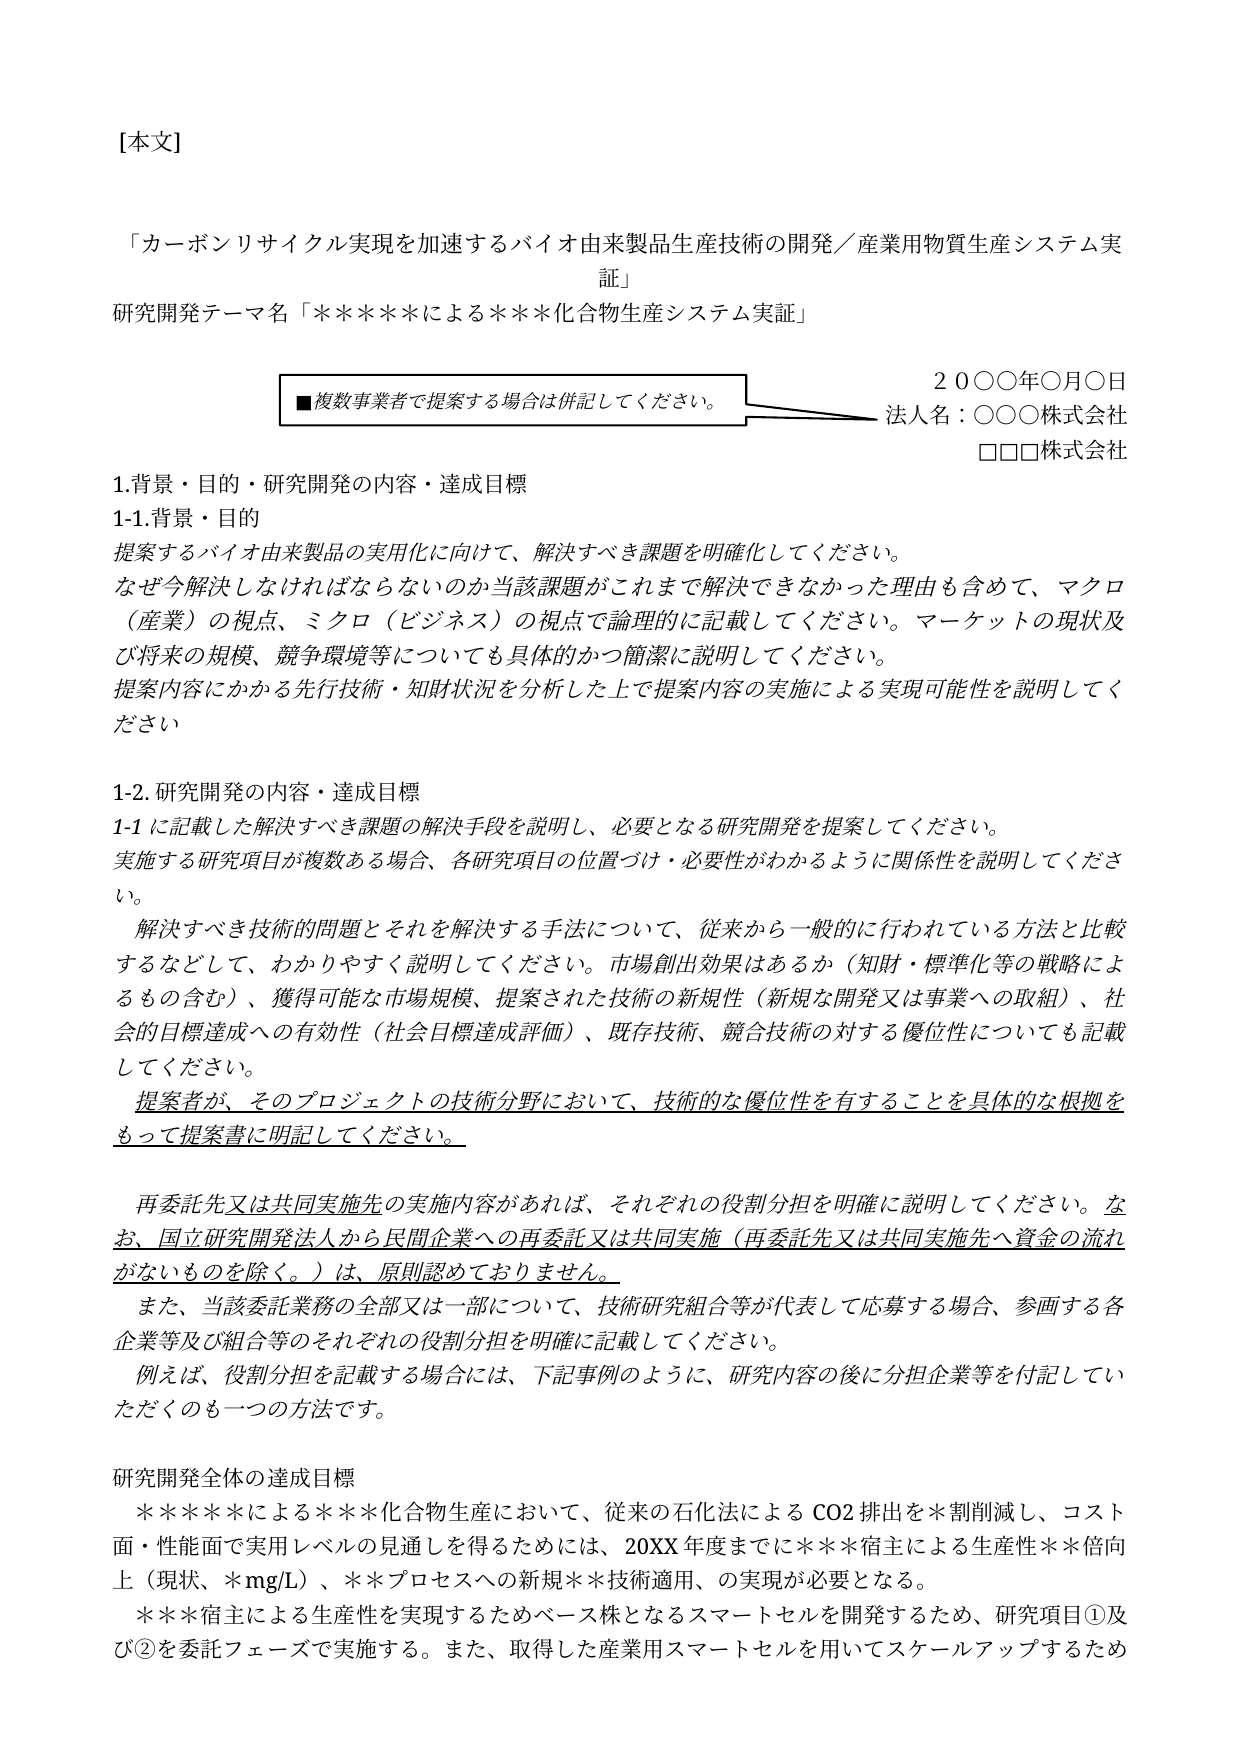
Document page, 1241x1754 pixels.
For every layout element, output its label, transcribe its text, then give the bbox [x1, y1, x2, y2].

text 研究開発全体の達成目標 [112, 1459, 1128, 1494]
text 1-1に記載した解決すべき課題の解決手段を説明し、必要となる研究開発を提案してください。 [112, 808, 1128, 843]
text なぜ今解決しなければならないのか当該課題がこれまで解決できなかった理由も含めて、マクロ（産業）の視点、ミクロ（ビジネス）の視点で論理的に記載してください。マーケットの現状及び将来の規模、競争環境等についても具体的かつ簡潔に説明してください。 [112, 568, 1128, 671]
text 提案者が、そのプロジェクトの技術分野において、技術的な優位性を有することを具体的な根拠をもって提案書に明記してください。 [112, 1083, 1128, 1151]
text [本文] [112, 123, 1128, 157]
text 提案するバイオ由来製品の実用化に向けて、解決すべき課題を明確化してください。 [112, 534, 1128, 568]
text また、当該委託業務の全部又は一部について、技術研究組合等が代表して応募する場合、参画する各企業等及び組合等のそれぞれの役割分担を明確に記載してください。 [112, 1288, 1128, 1357]
text 解決すべき技術的問題とそれを解決する手法について、従来から一般的に行われている方法と比較するなどして、わかりやすく説明してください。市場創出効果はあるか（知財・標準化等の戦略によるもの含む）、獲得可能な市場規模、提案された技術の新規性（新規な開発又は事業への取組）、社会的目標達成への有効性（社会目標達成評価）、既存技術、競合技術の対する優位性についても記載してください。 [112, 911, 1128, 1083]
text 法人名：○○○株式会社 [112, 397, 1128, 431]
text 1-2. 研究開発の内容・達成目標 [112, 774, 1128, 808]
text □□□株式会社 [112, 431, 1128, 466]
text 研究開発テーマ名「＊＊＊＊＊による＊＊＊化合物生産システム実証」 [112, 294, 1128, 329]
text ＊＊＊＊＊による＊＊＊化合物生産において、従来の石化法によるCO2排出を＊割削減し、コスト面・性能面で実用レベルの見通しを得るためには、20XX年度までに＊＊＊宿主による生産性＊＊倍向上（現状、＊mg/L）、＊＊プロセスへの新規＊＊技術適用、の実現が必要となる。 [112, 1494, 1128, 1597]
text 例えば、役割分担を記載する場合には、下記事例のように、研究内容の後に分担企業等を付記していただくのも一つの方法です。 [112, 1357, 1128, 1425]
text 再委託先又は共同実施先の実施内容があれば、それぞれの役割分担を明確に説明してください。なお、国立研究開発法人から民間企業への再委託又は共同実施（再委託先又は共同実施先へ資金の流れがないものを除く。）は、原則認めておりません。 [112, 1185, 1128, 1288]
text 提案内容にかかる先行技術・知財状況を分析した上で提案内容の実施による実現可能性を説明してください [112, 671, 1128, 740]
text ２０○○年○月○日 [112, 363, 1128, 397]
text 1.背景・目的・研究開発の内容・達成目標 [112, 466, 1128, 500]
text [112, 1597, 1128, 1665]
text 1-1.背景・目的 [112, 500, 1128, 534]
text 「カーボンリサイクル実現を加速するバイオ由来製品生産技術の開発／産業用物質生産システム実証」 [112, 226, 1128, 294]
text 実施する研究項目が複数ある場合、各研究項目の位置づけ・必要性がわかるように関係性を説明してください。 [112, 843, 1128, 911]
